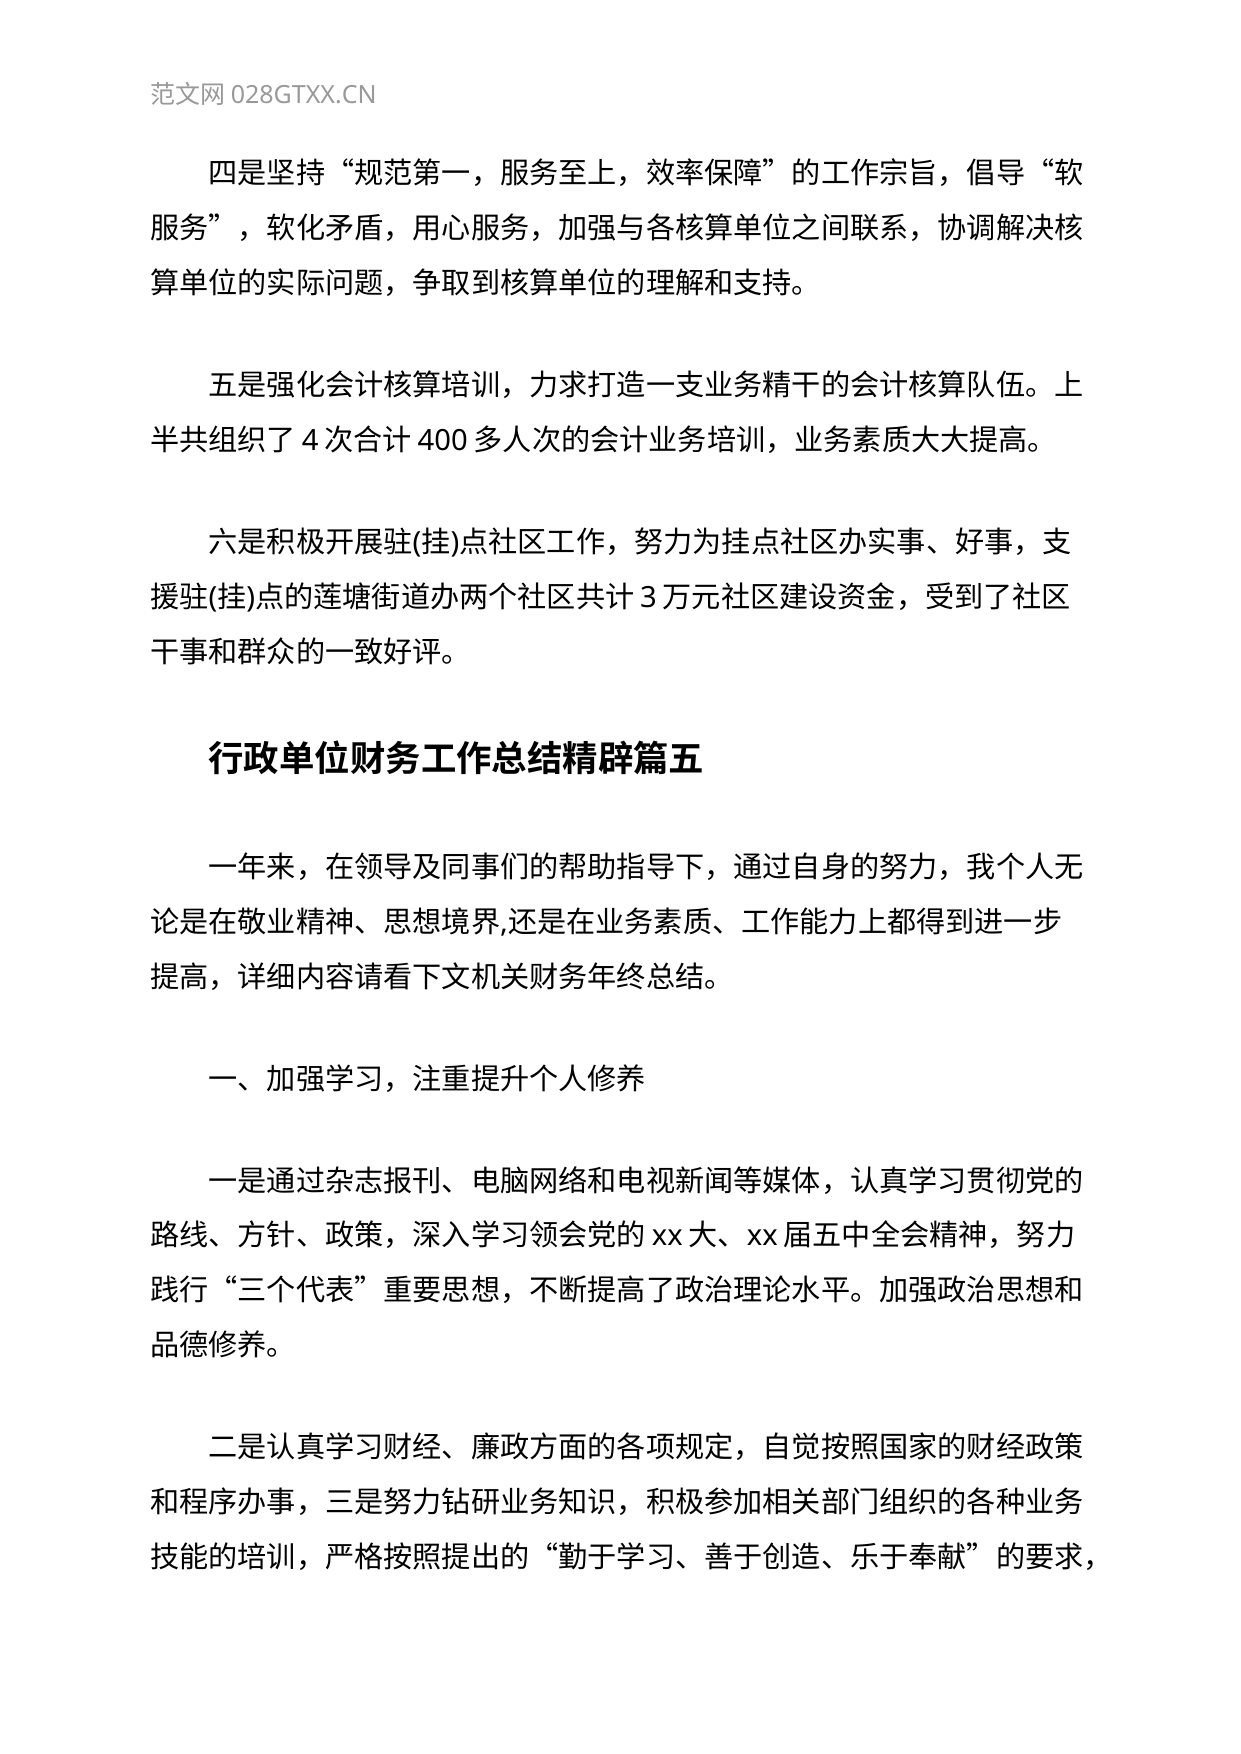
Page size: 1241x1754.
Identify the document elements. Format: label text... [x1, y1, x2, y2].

text 行政单位财务工作总结精辟篇五 [150, 730, 1090, 781]
text 六是积极开展驻(挂)点社区工作，努力为挂点社区办实事、好事，支援驻(挂)点的莲塘街道办两个社区共计3万元社区建设资金，受到了社区干事和群众的一致好评。 [150, 518, 1090, 671]
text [150, 1424, 1090, 1576]
text 一是通过杂志报刊、电脑网络和电视新闻等媒体，认真学习贯彻党的路线、方针、政策，深入学习领会党的xx大、xx届五中全会精神，努力践行“三个代表”重要思想，不断提高了政治理论水平。加强政治思想和品德修养。 [150, 1157, 1090, 1364]
text 一年来，在领导及同事们的帮助指导下，通过自身的努力，我个人无论是在敬业精神、思想境界,还是在业务素质、工作能力上都得到进一步提高，详细内容请看下文机关财务年终总结。 [150, 844, 1090, 996]
text 五是强化会计核算培训，力求打造一支业务精干的会计核算队伍。上半共组织了4次合计400多人次的会计业务培训，业务素质大大提高。 [150, 362, 1090, 459]
text 一、加强学习，注重提升个人修养 [150, 1055, 1090, 1098]
text 四是坚持“规范第一，服务至上，效率保障”的工作宗旨，倡导“软服务”，软化矛盾，用心服务，加强与各核算单位之间联系，协调解决核算单位的实际问题，争取到核算单位的理解和支持。 [150, 150, 1090, 302]
